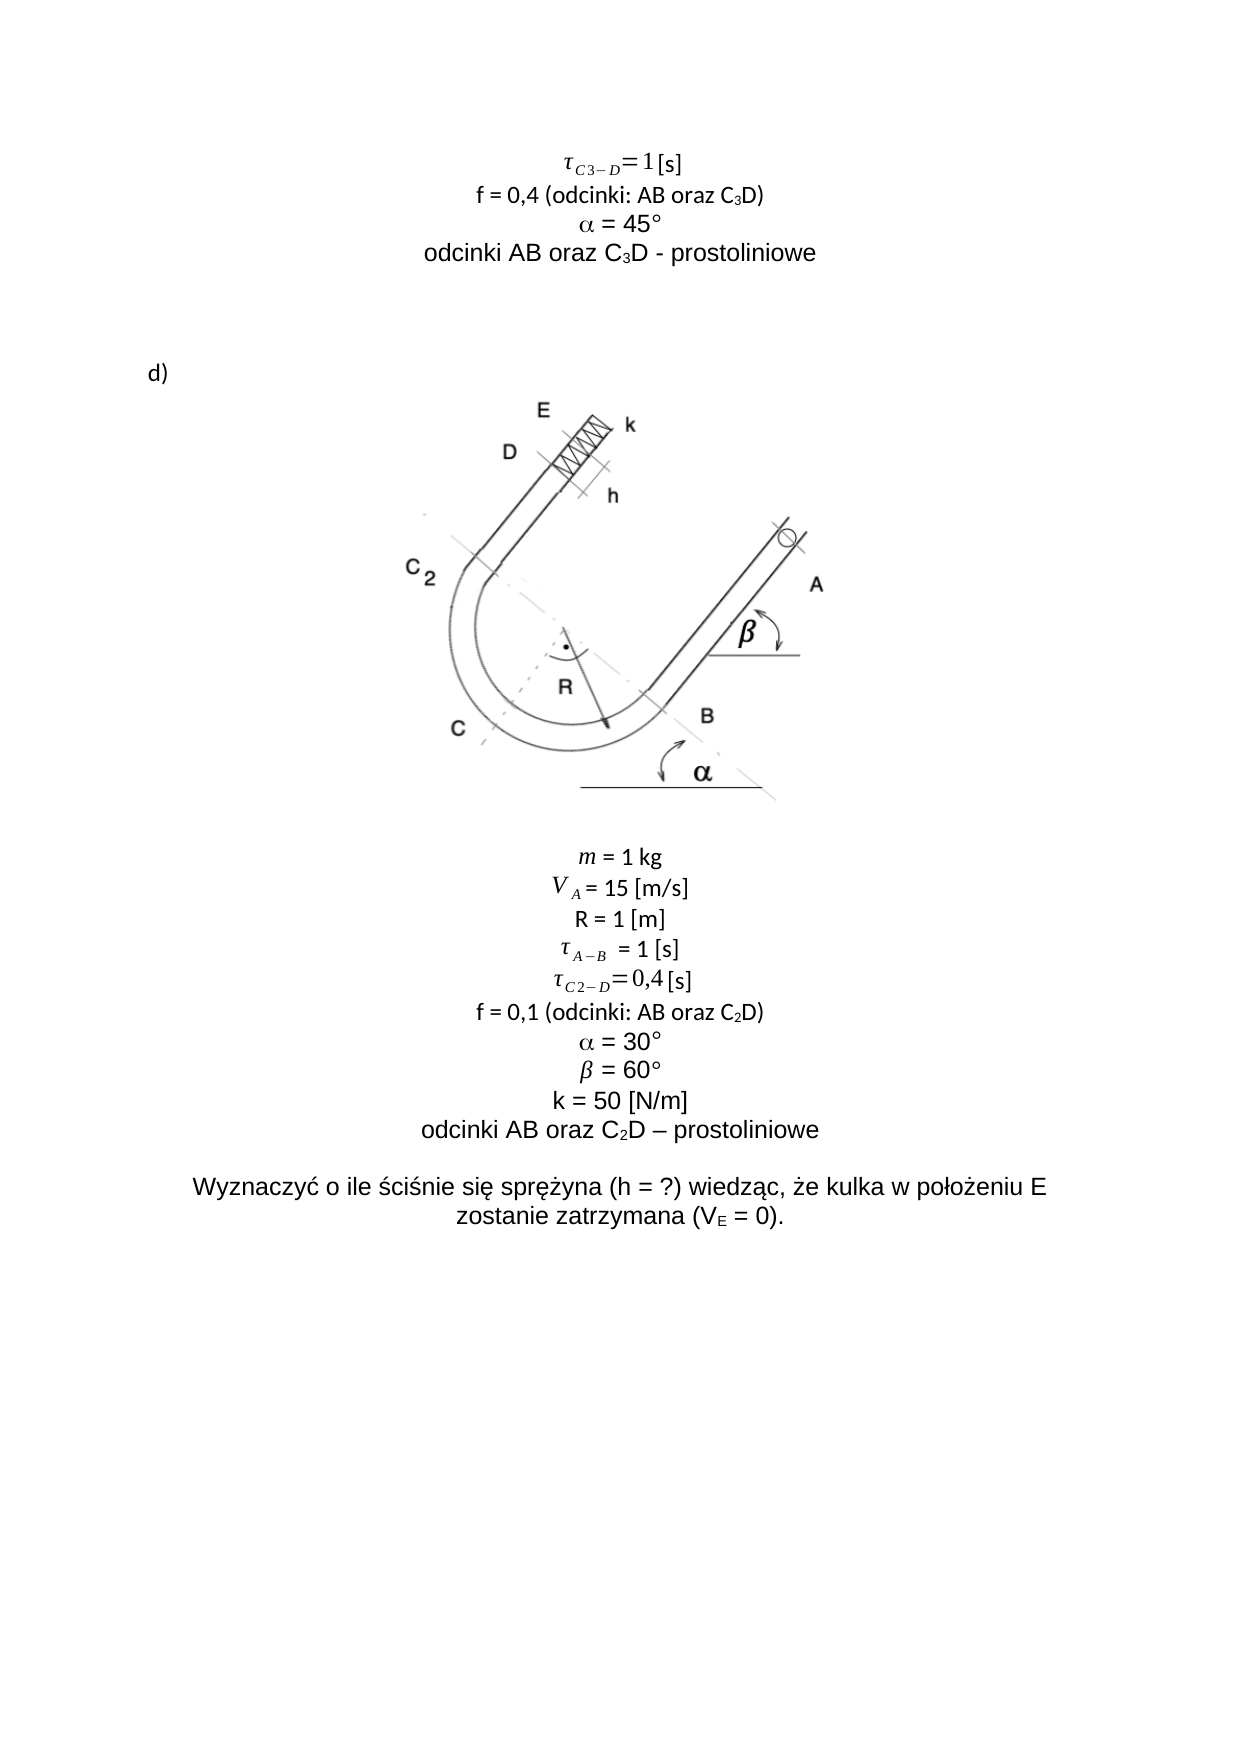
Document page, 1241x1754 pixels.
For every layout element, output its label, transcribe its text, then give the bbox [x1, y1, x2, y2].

text odcinki AB oraz C3D - prostoliniowe [148, 238, 1093, 267]
text = 15 [m/s] [148, 871, 1093, 903]
text k = 50 [N/m] [148, 1086, 1093, 1114]
text Wyznaczyć o ile ściśnie się sprężyna (h = ?) wiedząc, że kulka w położeniu E zostanie zatrzymana (VE = 0). [148, 1172, 1093, 1229]
text = 60 [148, 1055, 1093, 1086]
text = 45 [148, 209, 1093, 238]
text [s] [148, 964, 1093, 996]
text R = 1 [m] [148, 903, 1093, 933]
text d) [148, 357, 1093, 387]
text f = 0,1 (odcinki: AB oraz C2D) [148, 996, 1093, 1026]
picture [395, 387, 845, 811]
text = 1 [s] [148, 933, 1093, 964]
text f = 0,4 (odcinki: AB oraz C3D) [148, 179, 1093, 209]
text [s] [148, 148, 1093, 179]
text = 30 [148, 1026, 1093, 1055]
text odcinki AB oraz C2D – prostoliniowe [148, 1114, 1093, 1143]
text = 1 kg [148, 841, 1093, 871]
